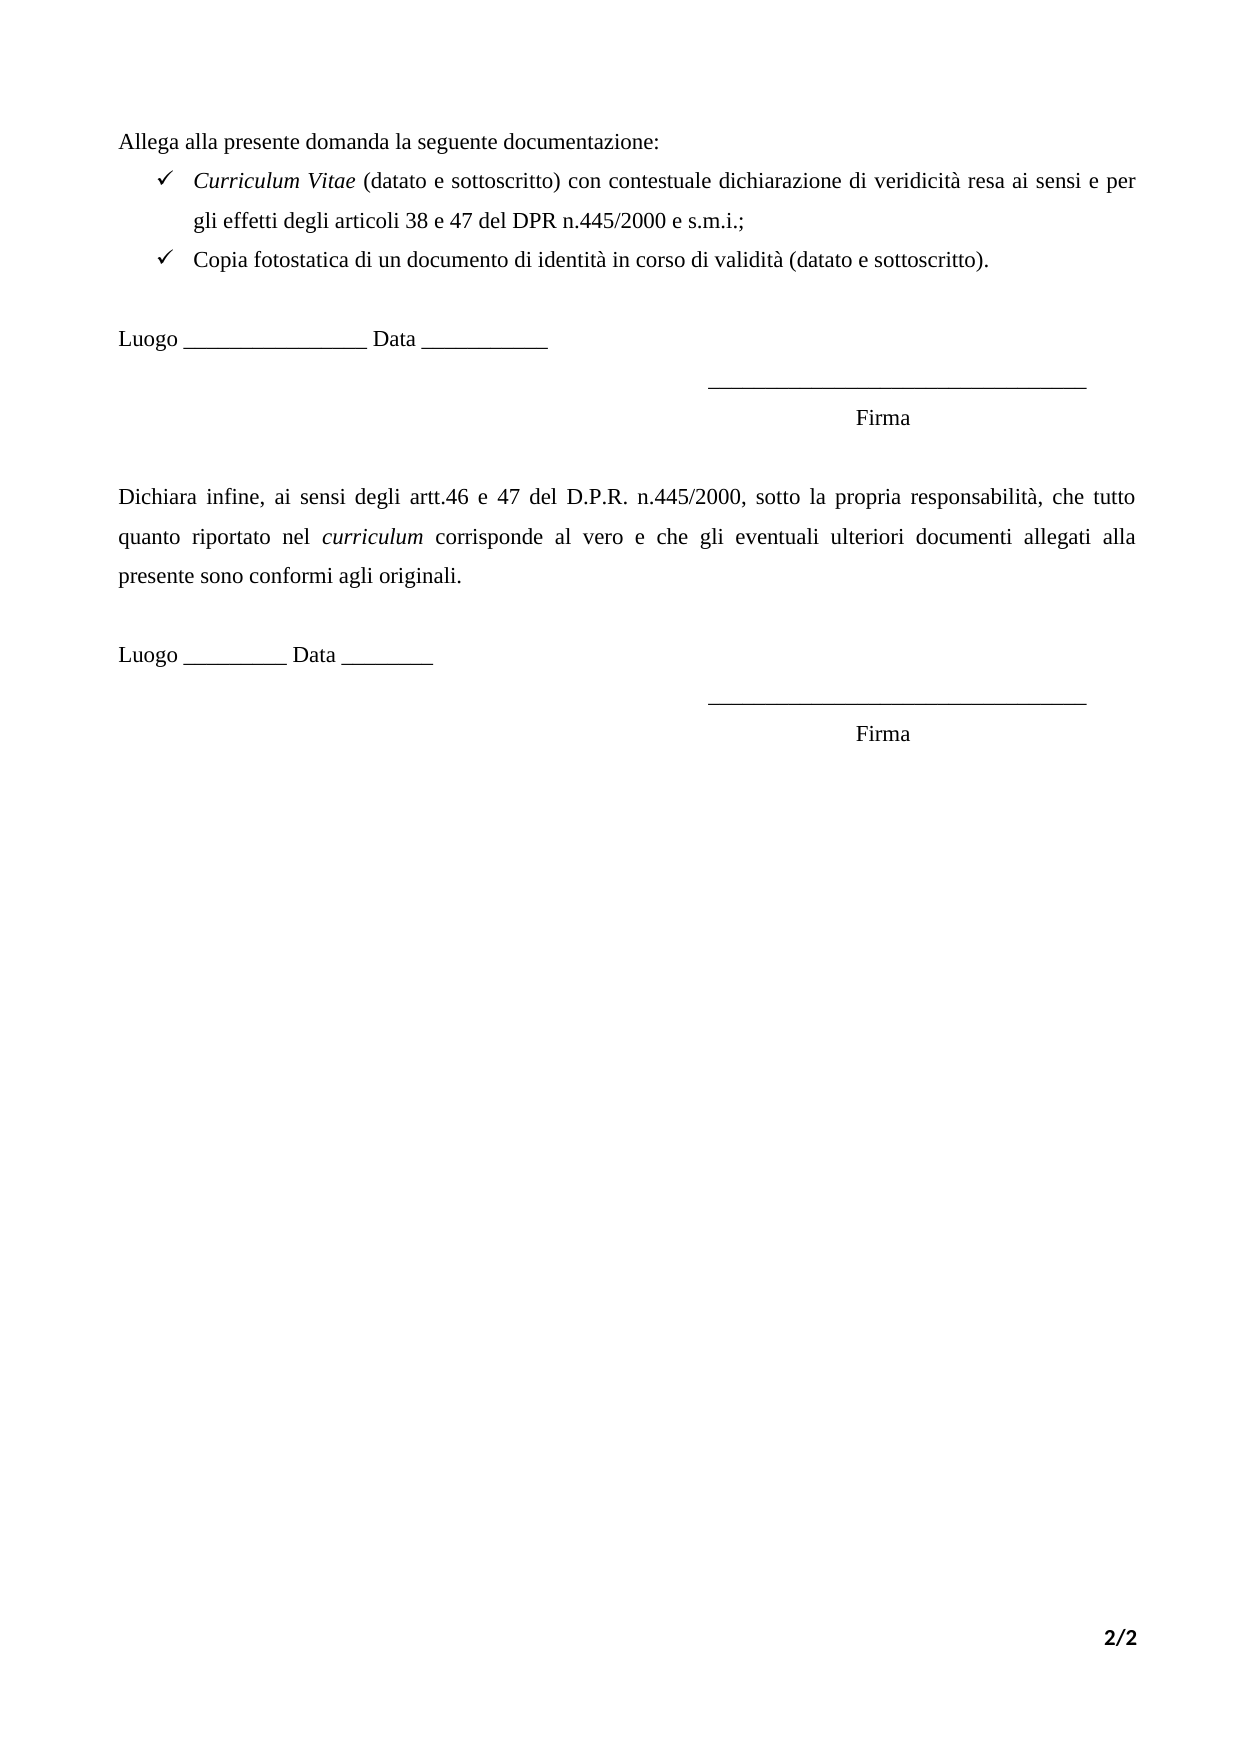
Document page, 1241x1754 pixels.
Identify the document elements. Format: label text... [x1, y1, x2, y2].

list Curriculum Vitae (datato e sottoscritto) con contestuale dichiarazione di veridicità resa ai sensi e per gli effetti degli articoli 38 e 47 del DPR n.445/2000 e s.m.i.; [156, 167, 1137, 233]
text Allega alla presente domanda la seguente documentazione: [118, 128, 1137, 154]
text Luogo ________________ Data ___________ [118, 325, 1137, 352]
text Firma [118, 404, 1137, 431]
text _________________________________ [118, 365, 1137, 391]
text _________________________________ [118, 681, 1137, 707]
text Luogo _________ Data ________ [118, 641, 1137, 667]
list Copia fotostatica di un documento di identità in corso di validità (datato e sottoscritto). [156, 246, 1137, 273]
text Dichiara infine, ai sensi degli artt.46 e 47 del D.P.R. n.445/2000, sotto la propria responsabilità, che tutto quanto riportato nel curriculum corrisponde al vero e che gli eventuali ulteriori documenti allegati alla presente sono conformi agli originali. [118, 483, 1137, 588]
text Firma [118, 720, 1137, 746]
